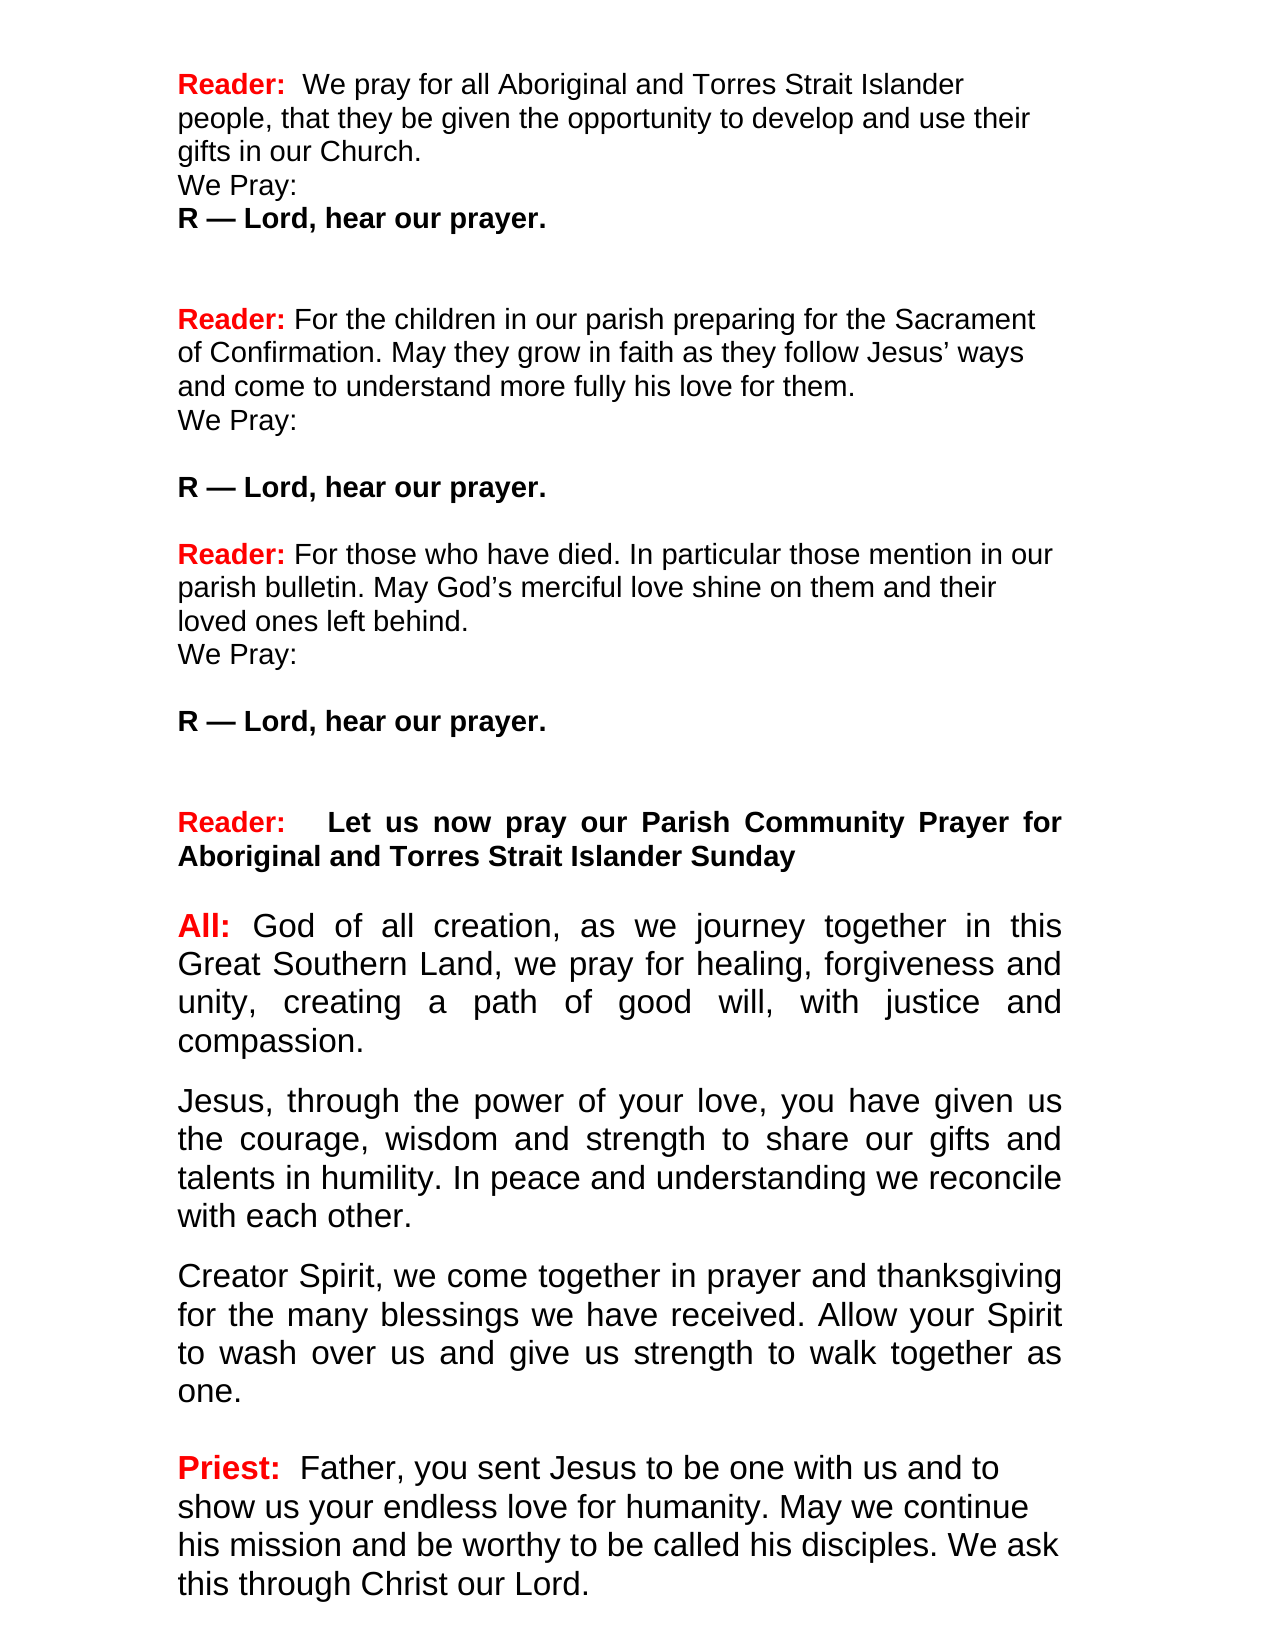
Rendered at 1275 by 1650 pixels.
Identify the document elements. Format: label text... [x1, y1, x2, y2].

text We Pray: [177, 402, 1063, 436]
text Reader: We pray for all Aboriginal and Torres Strait Islander people, that they be given the opportunity to develop and use their gifts in our Church. [177, 67, 1063, 168]
text Reader: For those who have died. In particular those mention in our parish bulletin. May God’s merciful love shine on them and their loved ones left behind. [177, 537, 1063, 637]
text Reader: Let us now pray our Parish Community Prayer for Aboriginal and Torres Strait Islander Sunday [177, 805, 1063, 872]
text Creator Spirit, we come together in prayer and thanksgiving for the many blessings we have received. Allow your Spirit to wash over us and give us strength to walk together as one. [177, 1256, 1063, 1410]
text R — Lord, hear our prayer. [177, 201, 1063, 235]
text Jesus, through the power of your love, you have given us the courage, wisdom and strength to share our gifts and talents in humility. In peace and understanding we reconcile with each other. [177, 1081, 1063, 1235]
text We Pray: [177, 637, 1063, 671]
text We Pray: [177, 168, 1063, 201]
text R — Lord, hear our prayer. [177, 704, 1063, 738]
text R — Lord, hear our prayer. [177, 469, 1063, 503]
text Reader: For the children in our parish preparing for the Sacrament of Confirmation. May they grow in faith as they follow Jesus’ ways and come to understand more fully his love for them. [177, 302, 1063, 402]
text All: God of all creation, as we journey together in this Great Southern Land, we pray for healing, forgiveness and unity, creating a path of good will, with justice and compassion. [177, 906, 1063, 1059]
text Priest: Father, you sent Jesus to be one with us and to show us your endless love for humanity. May we continue his mission and be worthy to be called his disciples. We ask this through Christ our Lord. [177, 1448, 1063, 1602]
